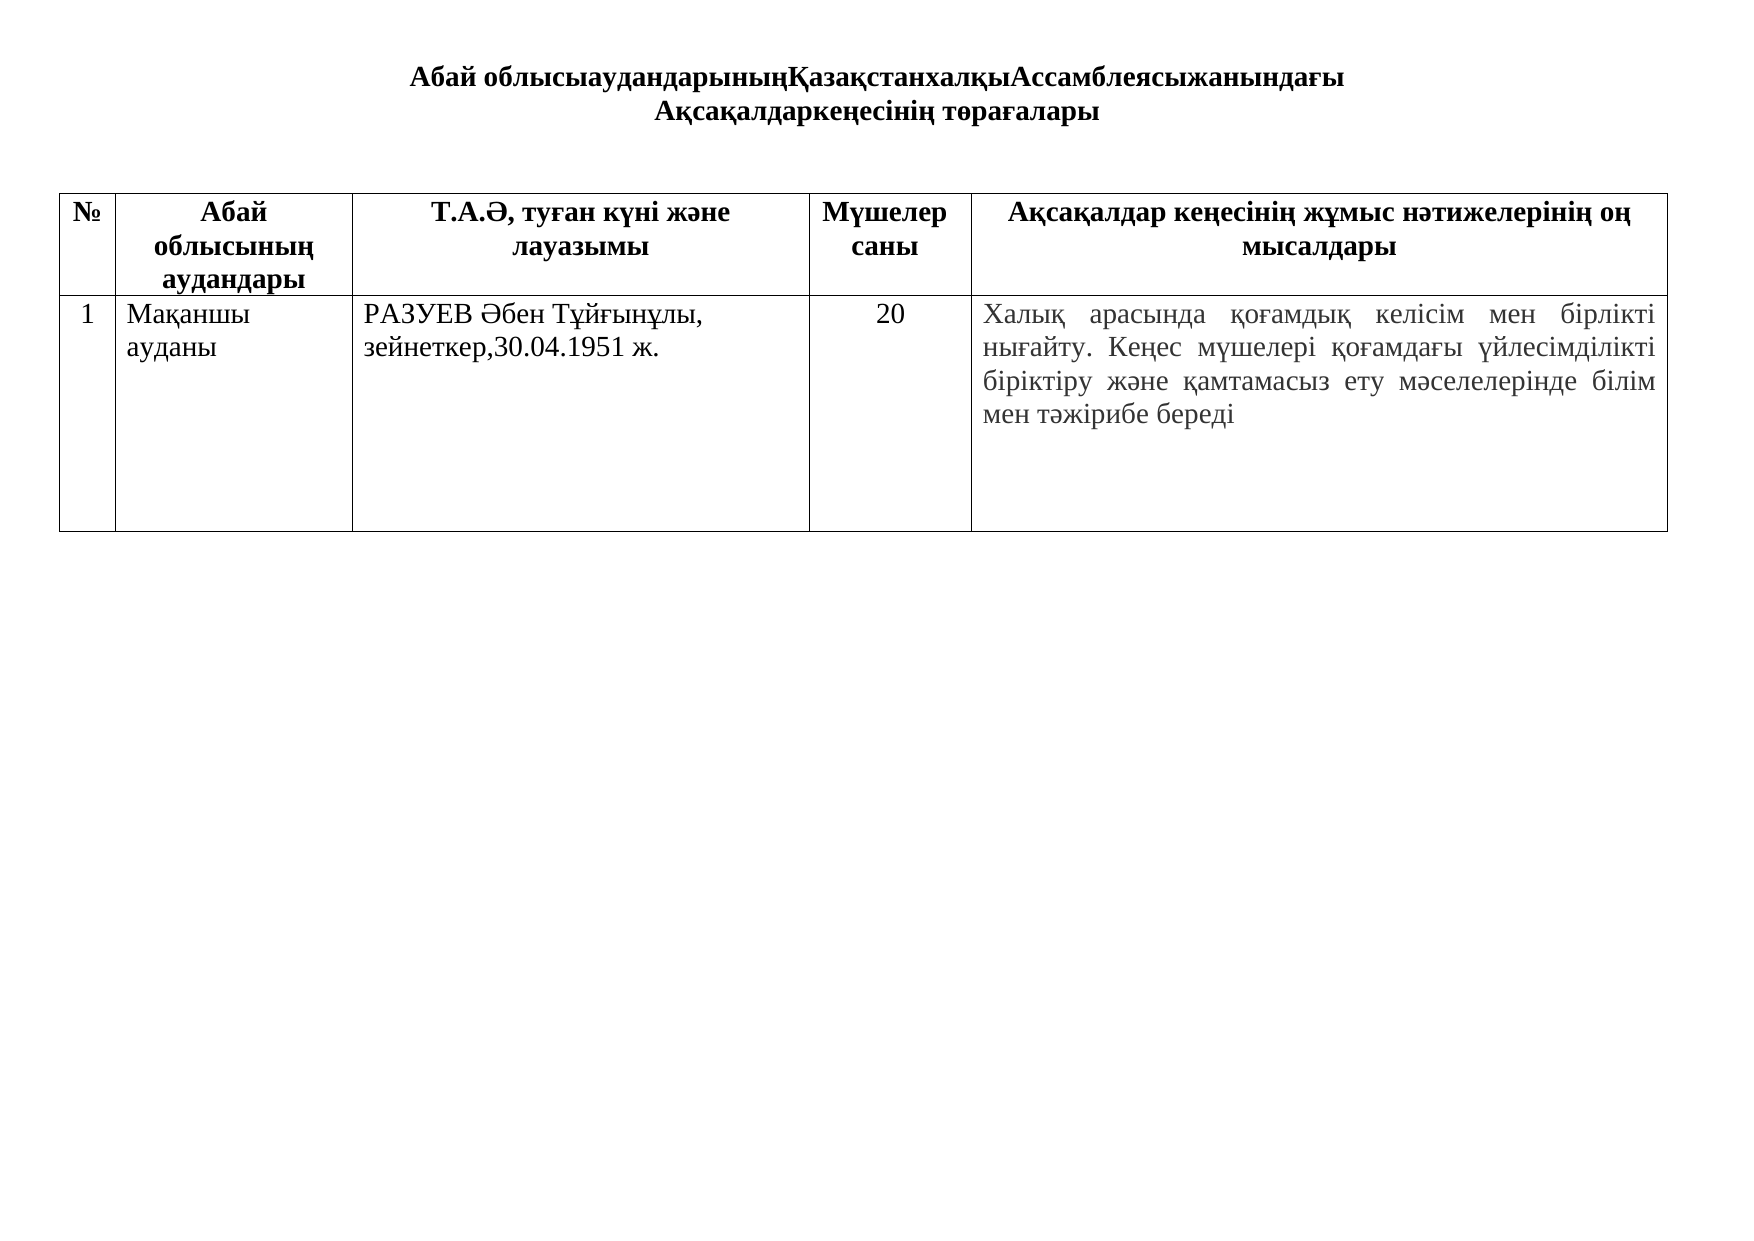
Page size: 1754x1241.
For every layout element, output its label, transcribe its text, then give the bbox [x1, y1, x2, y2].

text Ақсақалдаркеңесінің төрағалары [59, 93, 1695, 126]
table_cell РАЗУЕВ Әбен Тұйғынұлы, зейнеткер,30.04.1951 ж. [353, 296, 809, 531]
table_header Т.А.Ә, туған күні және лауазымы [353, 194, 809, 295]
table_header № [60, 194, 115, 295]
table_cell Халық арасында қоғамдық келісім мен бірлікті нығайту. Кеңес мүшелері қоғамдағы үйлесімділікті біріктіру және қамтамасыз ету мәселелерінде білім мен тәжірибе береді [972, 296, 1667, 531]
text Абай облысыаудандарыныңҚазақстанхалқыАссамблеясыжанындағы [59, 59, 1695, 93]
table_header Абай облысының аудандары [116, 194, 352, 295]
table_header Ақсақалдар кеңесінің жұмыс нәтижелерінің оң мысалдары [972, 194, 1667, 295]
table_cell 20 [810, 296, 971, 531]
table_cell Мақаншы ауданы [116, 296, 352, 531]
table_header Мүшелер саны [810, 194, 971, 295]
table_cell 1 [60, 296, 115, 531]
